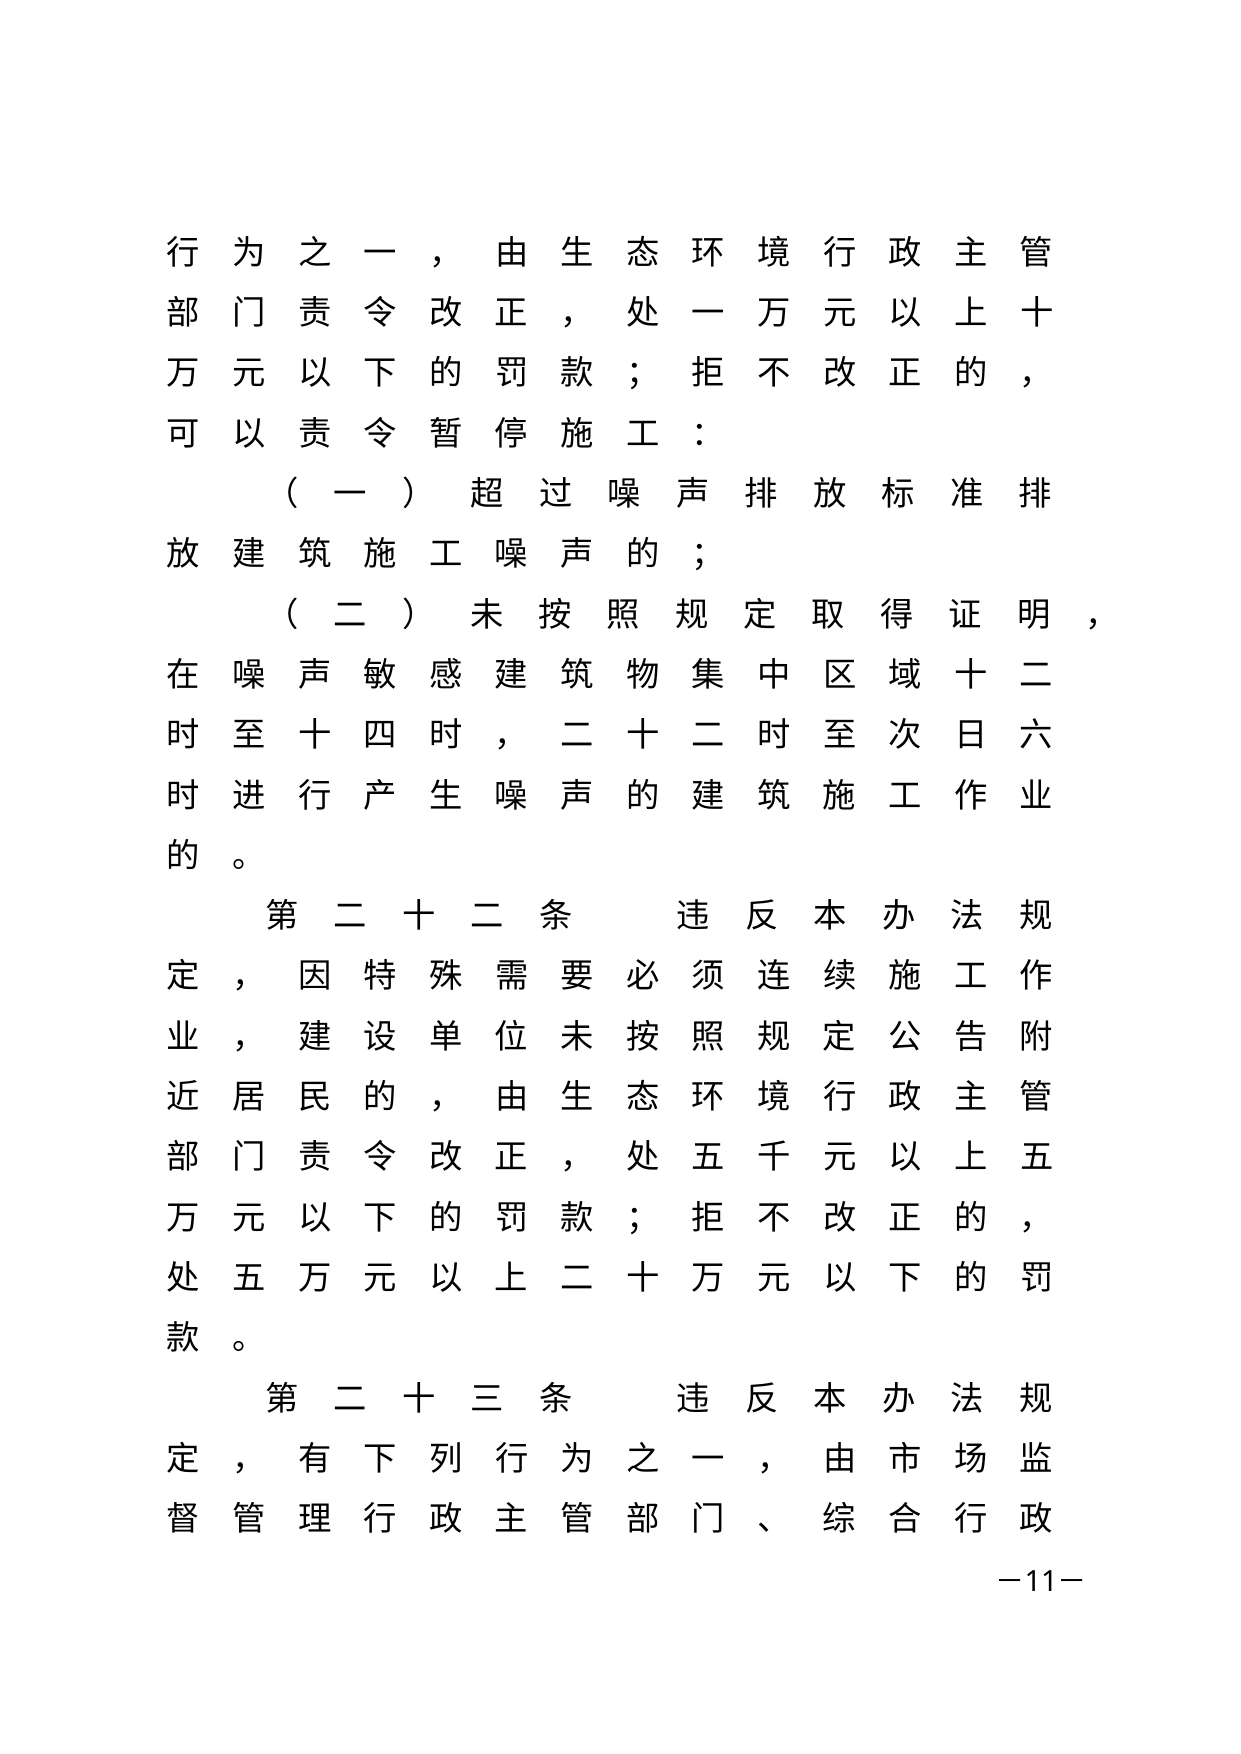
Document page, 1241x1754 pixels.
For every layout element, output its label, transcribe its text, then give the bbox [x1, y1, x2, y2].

text 第二十二条 违反本办法规定，因特殊需要必须连续施工作业，建设单位未按照规定公告附近居民的，由生态环境行政主管部门责令改正，处五千元以上五万元以下的罚款；拒不改正的，处五万元以上二十万元以下的罚款。 [167, 883, 1085, 1365]
text 第二十三条 违反本办法规定，有下列行为之一，由市场监督管理行政主管部门、综合行政执法部门按照职责责令改正，处五千元以上五万元以下的罚款；拒不改正的，处五万元以上二十万元以下的罚款，并可以报经有批准权的人民政府批准，责令停业： [167, 1365, 1085, 1546]
text （一）超过噪声排放标准排放建筑施工噪声的； [167, 461, 1085, 581]
text （二）未按照规定取得证明，在噪声敏感建筑物集中区域十二时至十四时，二十二时至次日六时进行产生噪声的建筑施工作业的。 [167, 581, 1085, 883]
text 第二十一条 违反本办法规定，建设单位、施工单位有下列行为之一，由生态环境行政主管部门责令改正，处一万元以上十万元以下的罚款；拒不改正的，可以责令暂停施工： [167, 219, 1085, 461]
